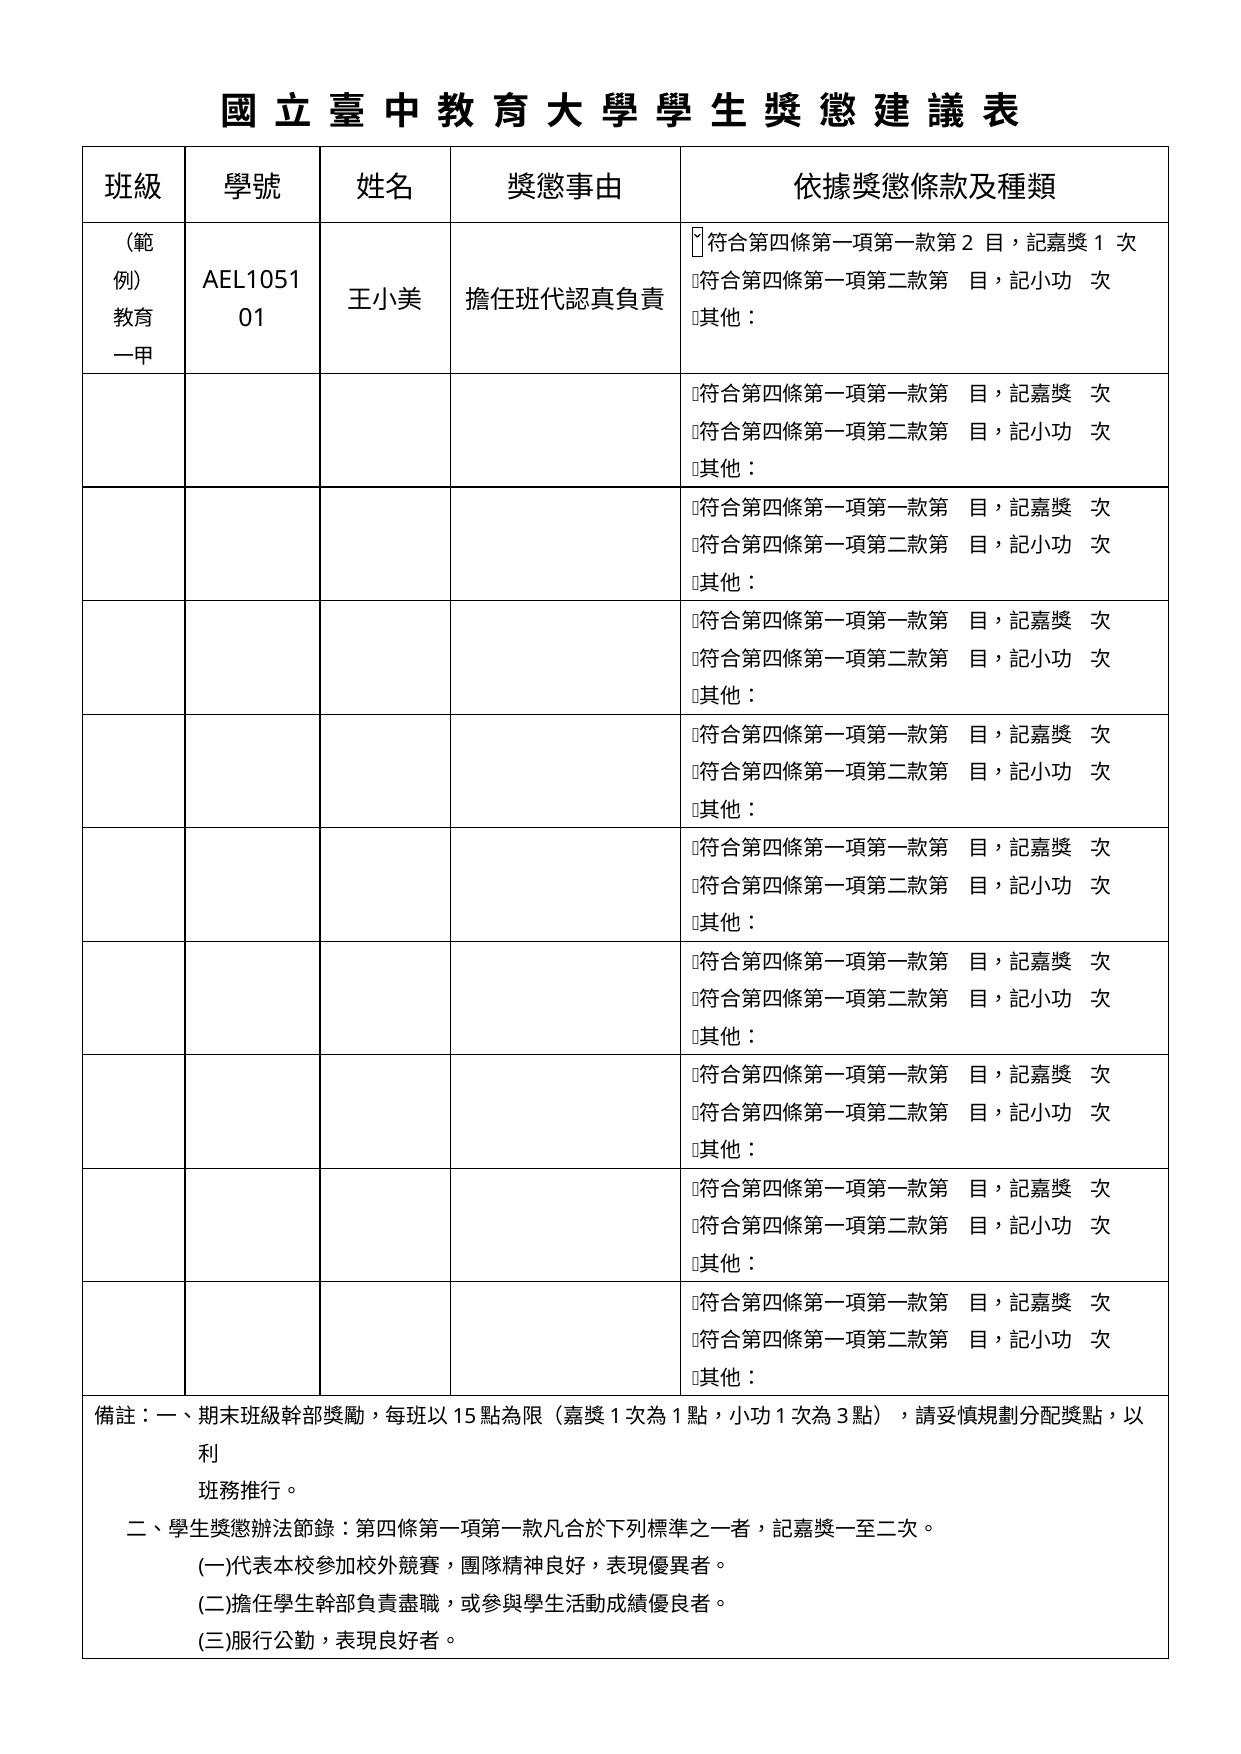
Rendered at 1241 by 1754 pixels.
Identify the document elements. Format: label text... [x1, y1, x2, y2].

table_cell [321, 374, 450, 486]
table_cell [321, 1169, 450, 1281]
table_cell [451, 1282, 680, 1395]
table_cell 擔任班代認真負責 [451, 223, 680, 373]
table_header 班級 [83, 147, 184, 222]
table_cell [83, 715, 184, 827]
table_cell 符合第四條第一項第一款第 目，記嘉獎 次 符合第四條第一項第二款第 目，記小功 次 其他： [681, 374, 1168, 486]
table_cell [83, 488, 184, 600]
table_header 學號 [186, 147, 319, 222]
table_cell 符合第四條第一項第一款第 目，記嘉獎 次 符合第四條第一項第二款第 目，記小功 次 其他： [681, 942, 1168, 1054]
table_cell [83, 1396, 1168, 1658]
table_cell （範例） 教育 一甲 [83, 223, 184, 373]
table_cell [186, 374, 319, 486]
table_header 姓名 [321, 147, 450, 222]
table_cell ˇ符合第四條第一項第一款第 2 目，記嘉獎 1 次 符合第四條第一項第二款第 目，記小功 次 其他： [681, 223, 1168, 373]
table_cell [83, 828, 184, 941]
table_cell [186, 1055, 319, 1168]
table_cell 王小美 [321, 223, 450, 373]
table_cell [451, 488, 680, 600]
table_cell [186, 488, 319, 600]
table_cell 符合第四條第一項第一款第 目，記嘉獎 次 符合第四條第一項第二款第 目，記小功 次 其他： [681, 828, 1168, 941]
table_cell [451, 715, 680, 827]
table_cell [186, 1282, 319, 1395]
table_cell 符合第四條第一項第一款第 目，記嘉獎 次 符合第四條第一項第二款第 目，記小功 次 其他： [681, 1169, 1168, 1281]
table_cell [83, 1282, 184, 1395]
table_cell [321, 488, 450, 600]
table_cell [321, 1282, 450, 1395]
table_cell [451, 374, 680, 486]
table_cell 符合第四條第一項第一款第 目，記嘉獎 次 符合第四條第一項第二款第 目，記小功 次 其他： [681, 601, 1168, 713]
table_cell [321, 601, 450, 713]
table_cell [83, 1169, 184, 1281]
table_cell 符合第四條第一項第一款第 目，記嘉獎 次 符合第四條第一項第二款第 目，記小功 次 其他： [681, 715, 1168, 827]
table_cell [451, 601, 680, 713]
table_cell AEL105101 [186, 223, 319, 373]
table_cell [83, 601, 184, 713]
table_cell [83, 1055, 184, 1168]
table_cell [186, 601, 319, 713]
table_cell [83, 374, 184, 486]
table_cell [321, 942, 450, 1054]
text 國 立 臺 中 教 育 大 學 學 生 獎 懲 建 議 表 [71, 71, 1169, 146]
table_cell 符合第四條第一項第一款第 目，記嘉獎 次 符合第四條第一項第二款第 目，記小功 次 其他： [681, 1282, 1168, 1395]
table_header 獎懲事由 [451, 147, 680, 222]
table_cell 符合第四條第一項第一款第 目，記嘉獎 次 符合第四條第一項第二款第 目，記小功 次 其他： [681, 1055, 1168, 1168]
table_cell [451, 942, 680, 1054]
table_cell [186, 715, 319, 827]
table_cell [186, 828, 319, 941]
table_cell [83, 942, 184, 1054]
table_cell [451, 828, 680, 941]
table_cell [186, 942, 319, 1054]
table_cell [321, 1055, 450, 1168]
table_cell [451, 1169, 680, 1281]
table_cell [321, 715, 450, 827]
table_header 依據獎懲條款及種類 [681, 147, 1168, 222]
table_cell [451, 1055, 680, 1168]
table_cell [321, 828, 450, 941]
table_cell 符合第四條第一項第一款第 目，記嘉獎 次 符合第四條第一項第二款第 目，記小功 次 其他： [681, 488, 1168, 600]
table_cell [186, 1169, 319, 1281]
